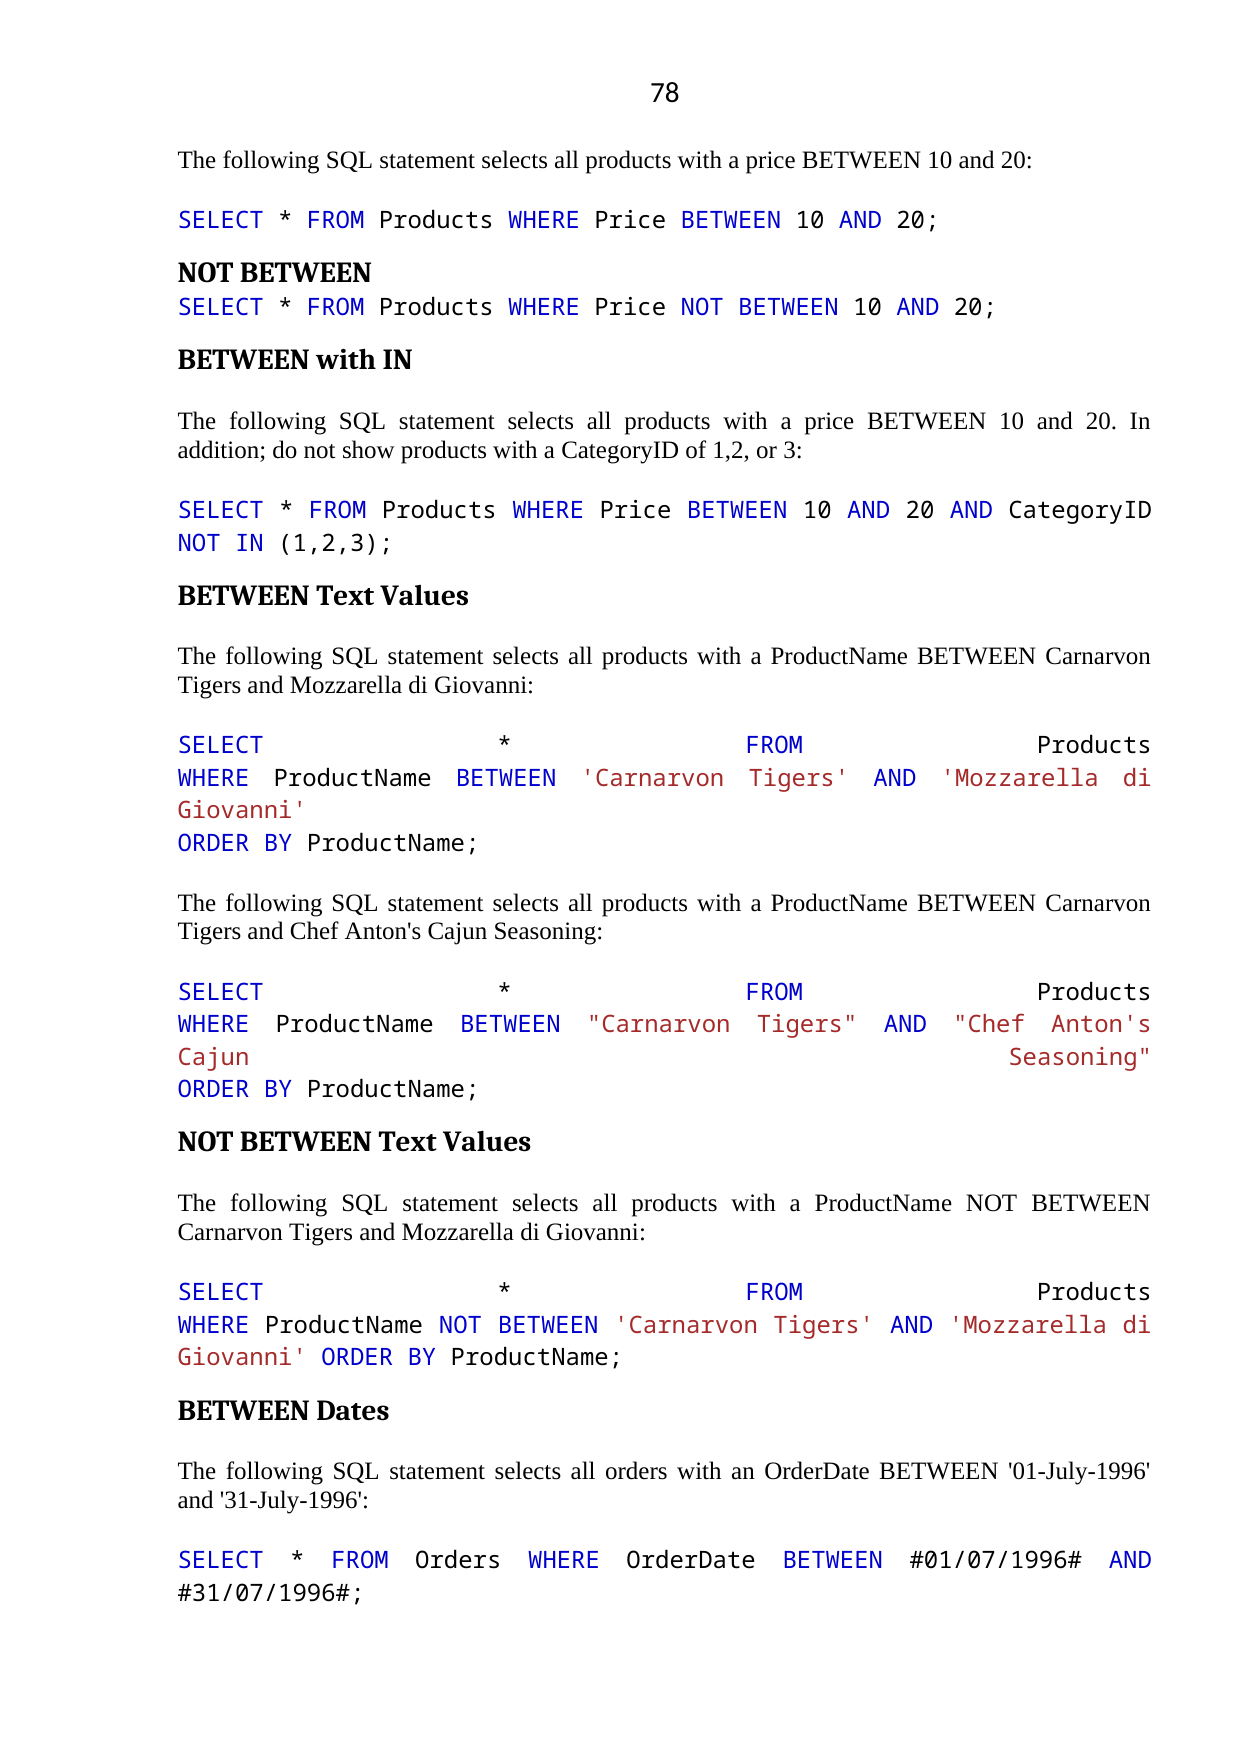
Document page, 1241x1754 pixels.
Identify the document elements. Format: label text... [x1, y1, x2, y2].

text SELECT * FROM Products WHERE ProductName BETWEEN 'Carnarvon Tigers' AND 'Mozzarella di Giovanni' ORDER BY ProductName; [177, 728, 1152, 858]
text SELECT * FROM Products WHERE Price BETWEEN 10 AND 20; [177, 203, 1152, 236]
text SELECT * FROM Products WHERE Price NOT BETWEEN 10 AND 20; [177, 290, 1152, 322]
subtitle NOT BETWEEN [177, 256, 1152, 290]
text The following SQL statement selects all products with a ProductName BETWEEN Carnarvon Tigers and Mozzarella di Giovanni: [177, 641, 1152, 699]
text The following SQL statement selects all orders with an OrderDate BETWEEN '01-July-1996' and '31-July-1996': [177, 1456, 1152, 1514]
text The following SQL statement selects all products with a price BETWEEN 10 and 20. In addition; do not show products with a CategoryID of 1,2, or 3: [177, 406, 1152, 463]
text The following SQL statement selects all products with a ProductName NOT BETWEEN Carnarvon Tigers and Mozzarella di Giovanni: [177, 1188, 1152, 1246]
text SELECT * FROM Products WHERE ProductName BETWEEN "Carnarvon Tigers" AND "Chef Anton's Cajun Seasoning" ORDER BY ProductName; [177, 974, 1152, 1105]
subtitle NOT BETWEEN Text Values [177, 1126, 1152, 1159]
text SELECT * FROM Products WHERE ProductName NOT BETWEEN 'Carnarvon Tigers' AND 'Mozzarella di Giovanni' ORDER BY ProductName; [177, 1275, 1152, 1373]
text SELECT * FROM Orders WHERE OrderDate BETWEEN #01/07/1996# AND #31/07/1996#; [177, 1543, 1152, 1608]
subtitle BETWEEN Text Values [177, 579, 1152, 612]
subtitle BETWEEN with IN [177, 343, 1152, 377]
text SELECT * FROM Products WHERE Price BETWEEN 10 AND 20 AND CategoryID NOT IN (1,2,3); [177, 493, 1152, 558]
subtitle BETWEEN Dates [177, 1394, 1152, 1427]
text The following SQL statement selects all products with a price BETWEEN 10 and 20: [177, 145, 1152, 174]
text The following SQL statement selects all products with a ProductName BETWEEN Carnarvon Tigers and Chef Anton's Cajun Seasoning: [177, 888, 1152, 945]
